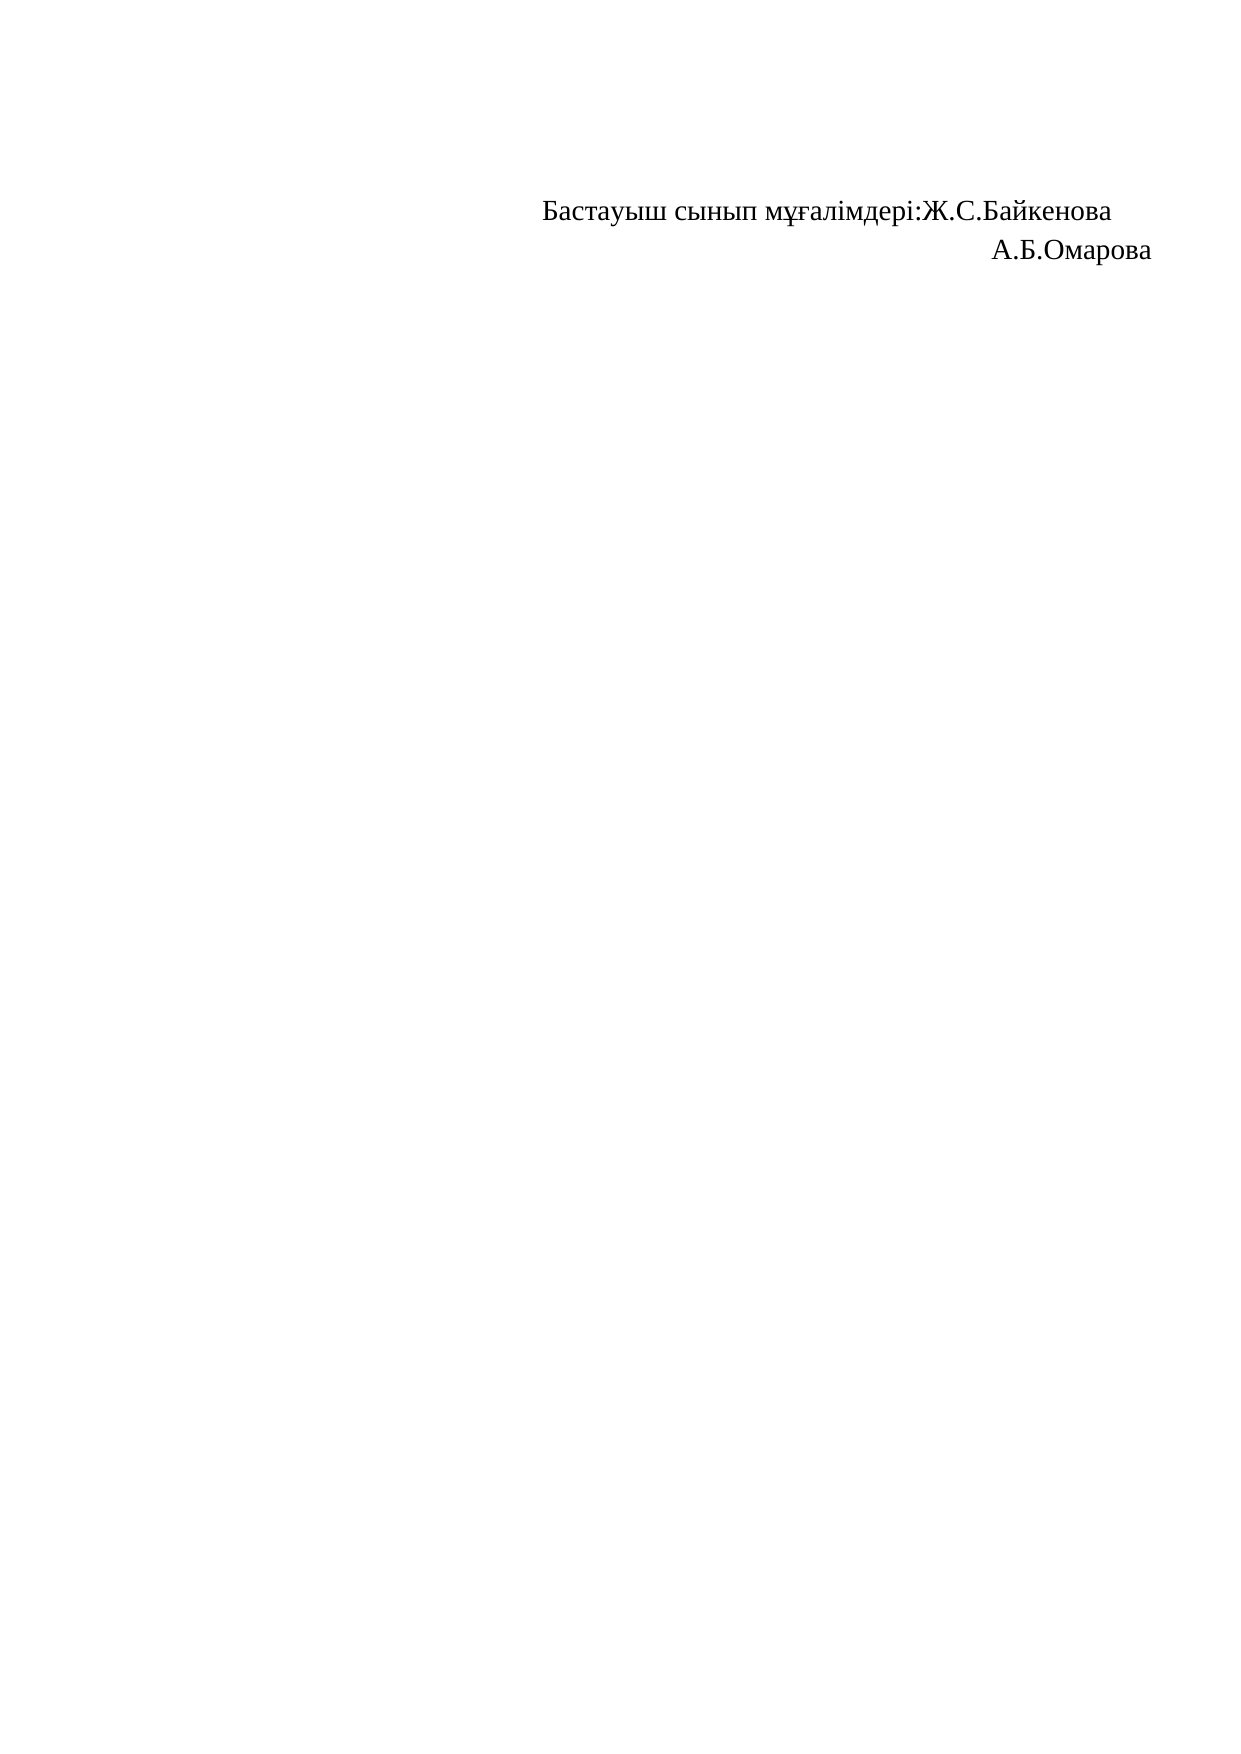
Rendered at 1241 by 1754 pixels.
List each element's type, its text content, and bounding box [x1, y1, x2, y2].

text Бастауыш сынып мұғалімдері:Ж.С.Байкенова [177, 193, 1152, 227]
text А.Б.Омарова [177, 232, 1152, 265]
